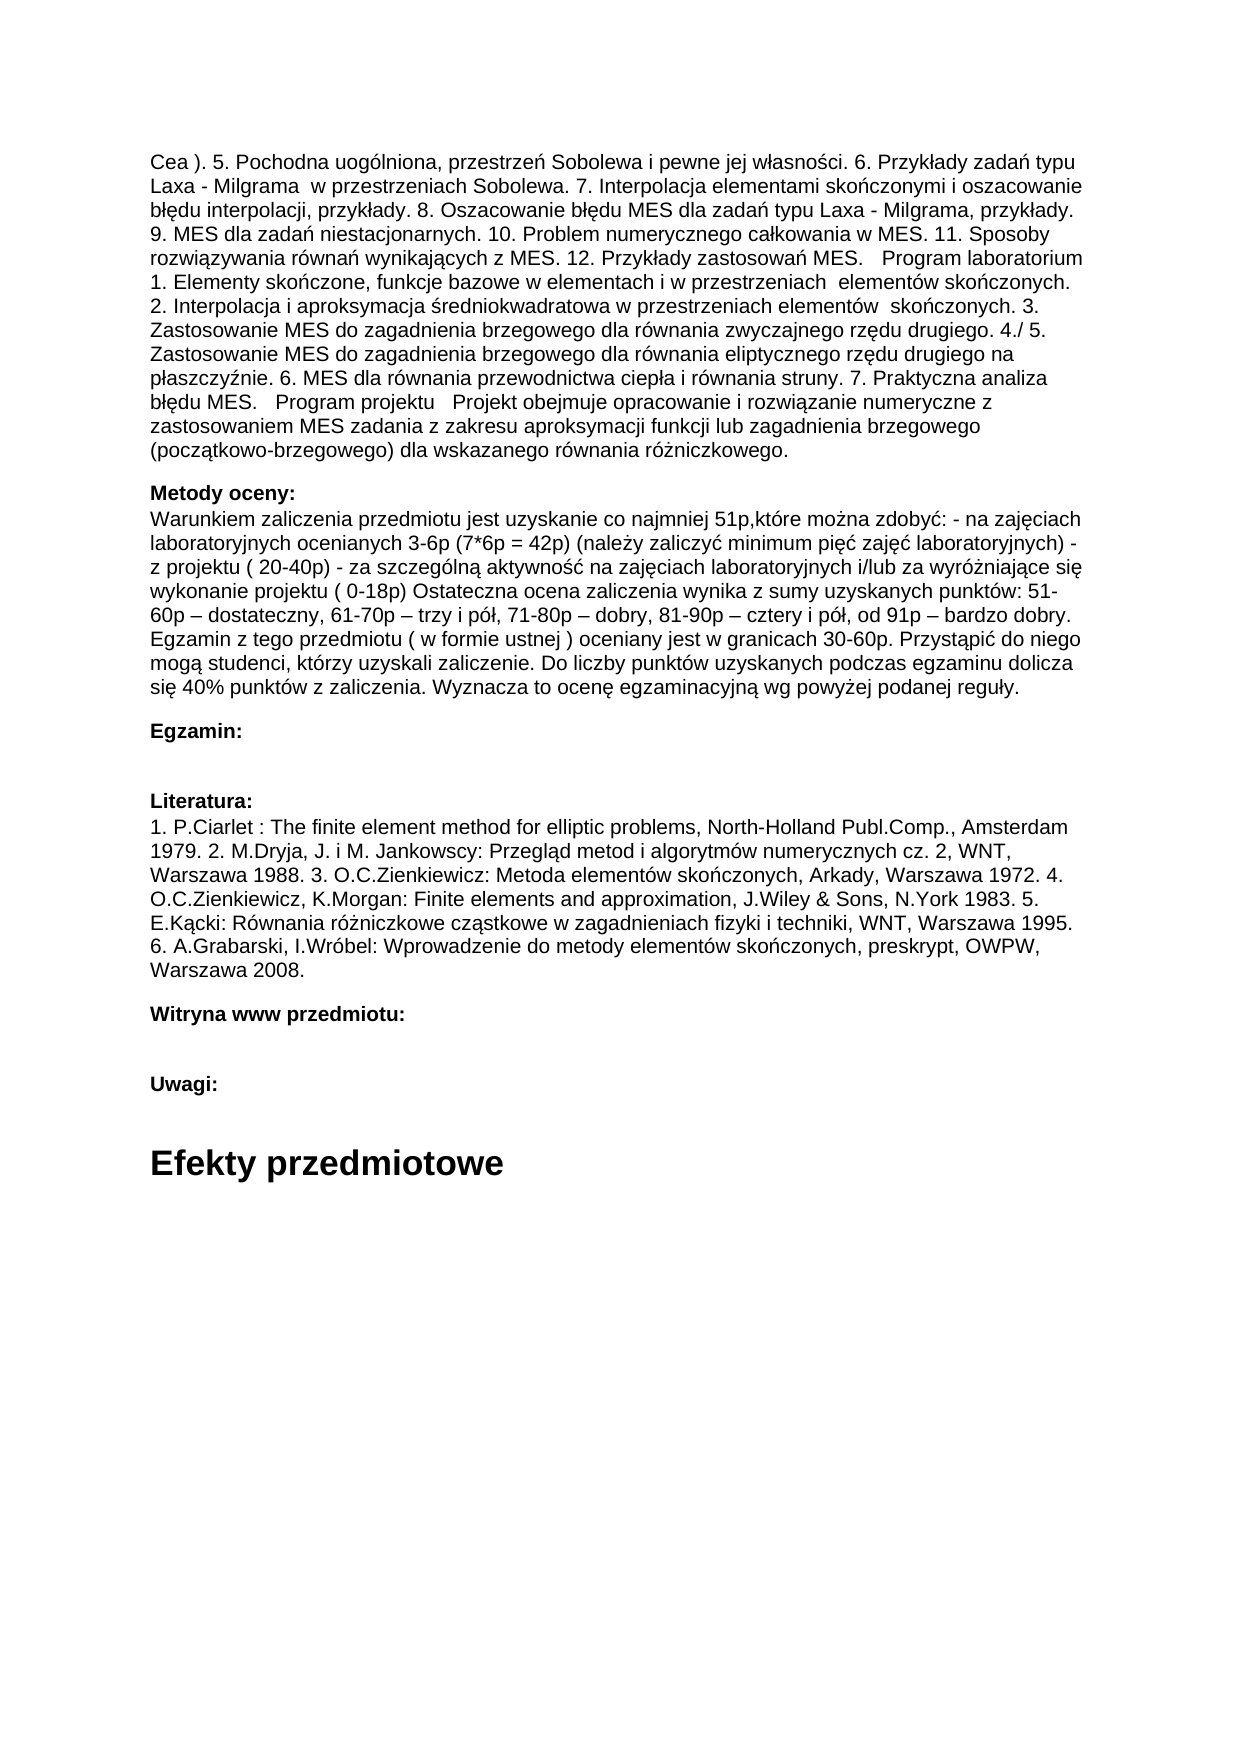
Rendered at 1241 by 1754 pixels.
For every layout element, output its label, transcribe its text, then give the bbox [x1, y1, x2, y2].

text Uwagi: [150, 1072, 1090, 1096]
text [150, 150, 1090, 461]
text Egzamin: [150, 719, 1090, 743]
text Warunkiem zaliczenia przedmiotu jest uzyskanie co najmniej 51p,które można zdobyć: - na zajęciach laboratoryjnych ocenianych 3-6p (7*6p = 42p) (należy zaliczyć minimum pięć zajęć laboratoryjnych) - z projektu ( 20-40p) - za szczególną aktywność na zajęciach laboratoryjnych i/lub za wyróżniające się wykonanie projektu ( 0-18p) Ostateczna ocena zaliczenia wynika z sumy uzyskanych punktów: 51-60p – dostateczny, 61-70p – trzy i pół, 71-80p – dobry, 81-90p – cztery i pół, od 91p – bardzo dobry. Egzamin z tego przedmiotu ( w formie ustnej ) oceniany jest w granicach 30-60p. Przystąpić do niego mogą studenci, którzy uzyskali zaliczenie. Do liczby punktów uzyskanych podczas egzaminu dolicza się 40% punktów z zaliczenia. Wyznacza to ocenę egzaminacyjną wg powyżej podanej reguły. [150, 507, 1090, 699]
subtitle Efekty przedmiotowe [150, 1142, 1090, 1182]
text Witryna www przedmiotu: [150, 1002, 1090, 1026]
text Metody oceny: [150, 481, 1090, 505]
text 1. P.Ciarlet : The finite element method for elliptic problems, North-Holland Publ.Comp., Amsterdam 1979. 2. M.Dryja, J. i M. Jankowscy: Przegląd metod i algorytmów numerycznych cz. 2, WNT, Warszawa 1988. 3. O.C.Zienkiewicz: Metoda elementów skończonych, Arkady, Warszawa 1972. 4. O.C.Zienkiewicz, K.Morgan: Finite elements and approximation, J.Wiley & Sons, N.York 1983. 5. E.Kącki: Równania różniczkowe cząstkowe w zagadnieniach fizyki i techniki, WNT, Warszawa 1995. 6. A.Grabarski, I.Wróbel: Wprowadzenie do metody elementów skończonych, preskrypt, OWPW, Warszawa 2008. [150, 814, 1090, 982]
text Literatura: [150, 788, 1090, 812]
